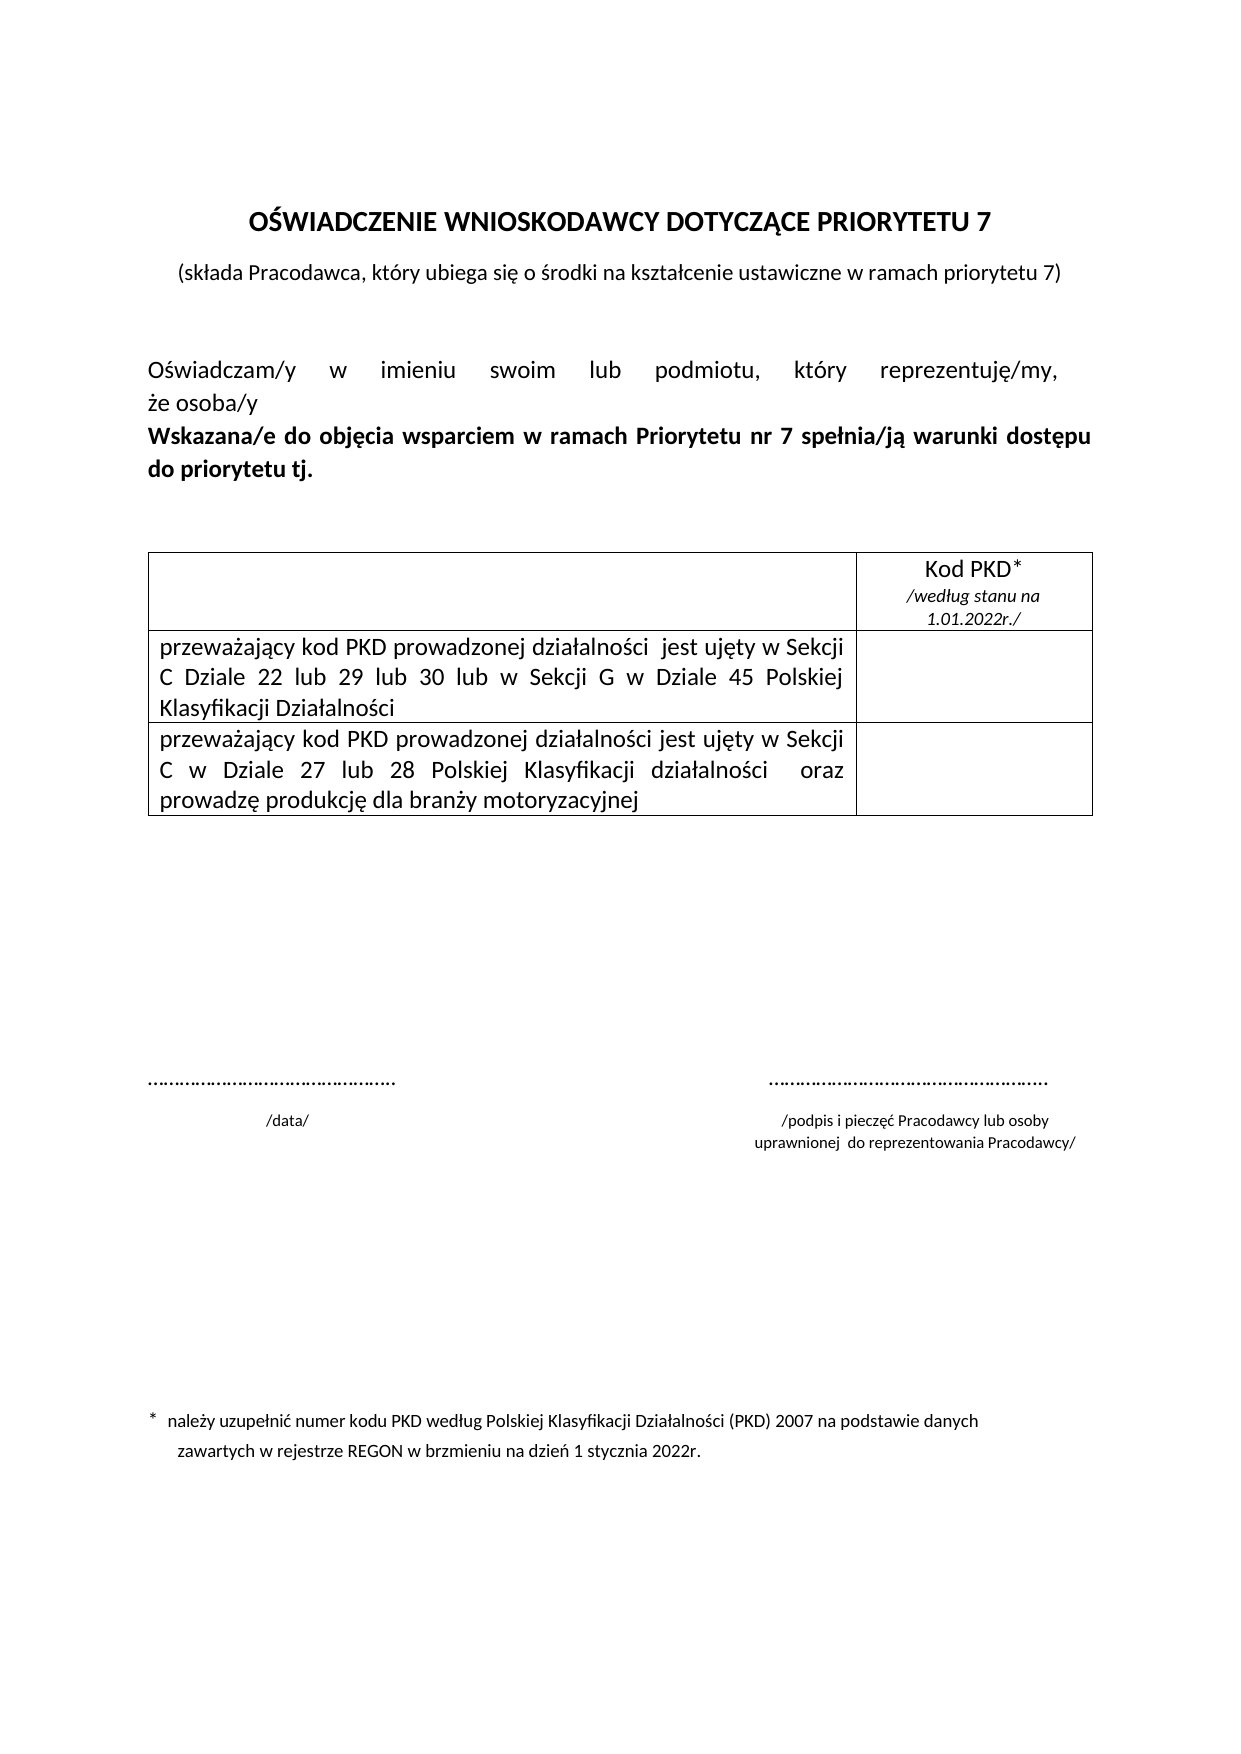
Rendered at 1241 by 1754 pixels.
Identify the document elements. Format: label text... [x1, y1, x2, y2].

text Wskazana/e do objęcia wsparciem w ramach Priorytetu nr 7 spełnia/ją warunki dostępu do priorytetu tj. [148, 420, 1093, 483]
text (składa Pracodawca, który ubiega się o środki na kształcenie ustawiczne w ramach priorytetu 7) [148, 258, 1093, 286]
text OŚWIADCZENIE WNIOSKODAWCY DOTYCZĄCE PRIORYTETU 7 [148, 203, 1093, 238]
table_cell [857, 723, 1092, 815]
text ……………………………………….. …………………………………………….. [148, 1063, 1093, 1092]
table_cell przeważający kod PKD prowadzonej działalności jest ujęty w Sekcji C w Dziale 27 lub 28 Polskiej Klasyfikacji działalności oraz prowadzę produkcję dla branży motoryzacyjnej [149, 723, 856, 815]
text * należy uzupełnić numer kodu PKD według Polskiej Klasyfikacji Działalności (PKD) 2007 na podstawie danych zawartych w rejestrze REGON w brzmieniu na dzień 1 stycznia 2022r. [148, 1408, 1057, 1493]
table_header [149, 553, 856, 629]
text Oświadczam/y w imieniu swoim lub podmiotu, który reprezentuję/my, że osoba/y [148, 354, 1093, 418]
table_header Kod PKD* /według stanu na 1.01.2022r./ [857, 553, 1092, 629]
table_cell [857, 631, 1092, 722]
text /data/ /podpis i pieczęć Pracodawcy lub osoby uprawnionej do reprezentowania Pracodawcy/ [222, 1110, 1093, 1153]
table_cell przeważający kod PKD prowadzonej działalności jest ujęty w Sekcji C Dziale 22 lub 29 lub 30 lub w Sekcji G w Dziale 45 Polskiej Klasyfikacji Działalności [149, 631, 856, 722]
